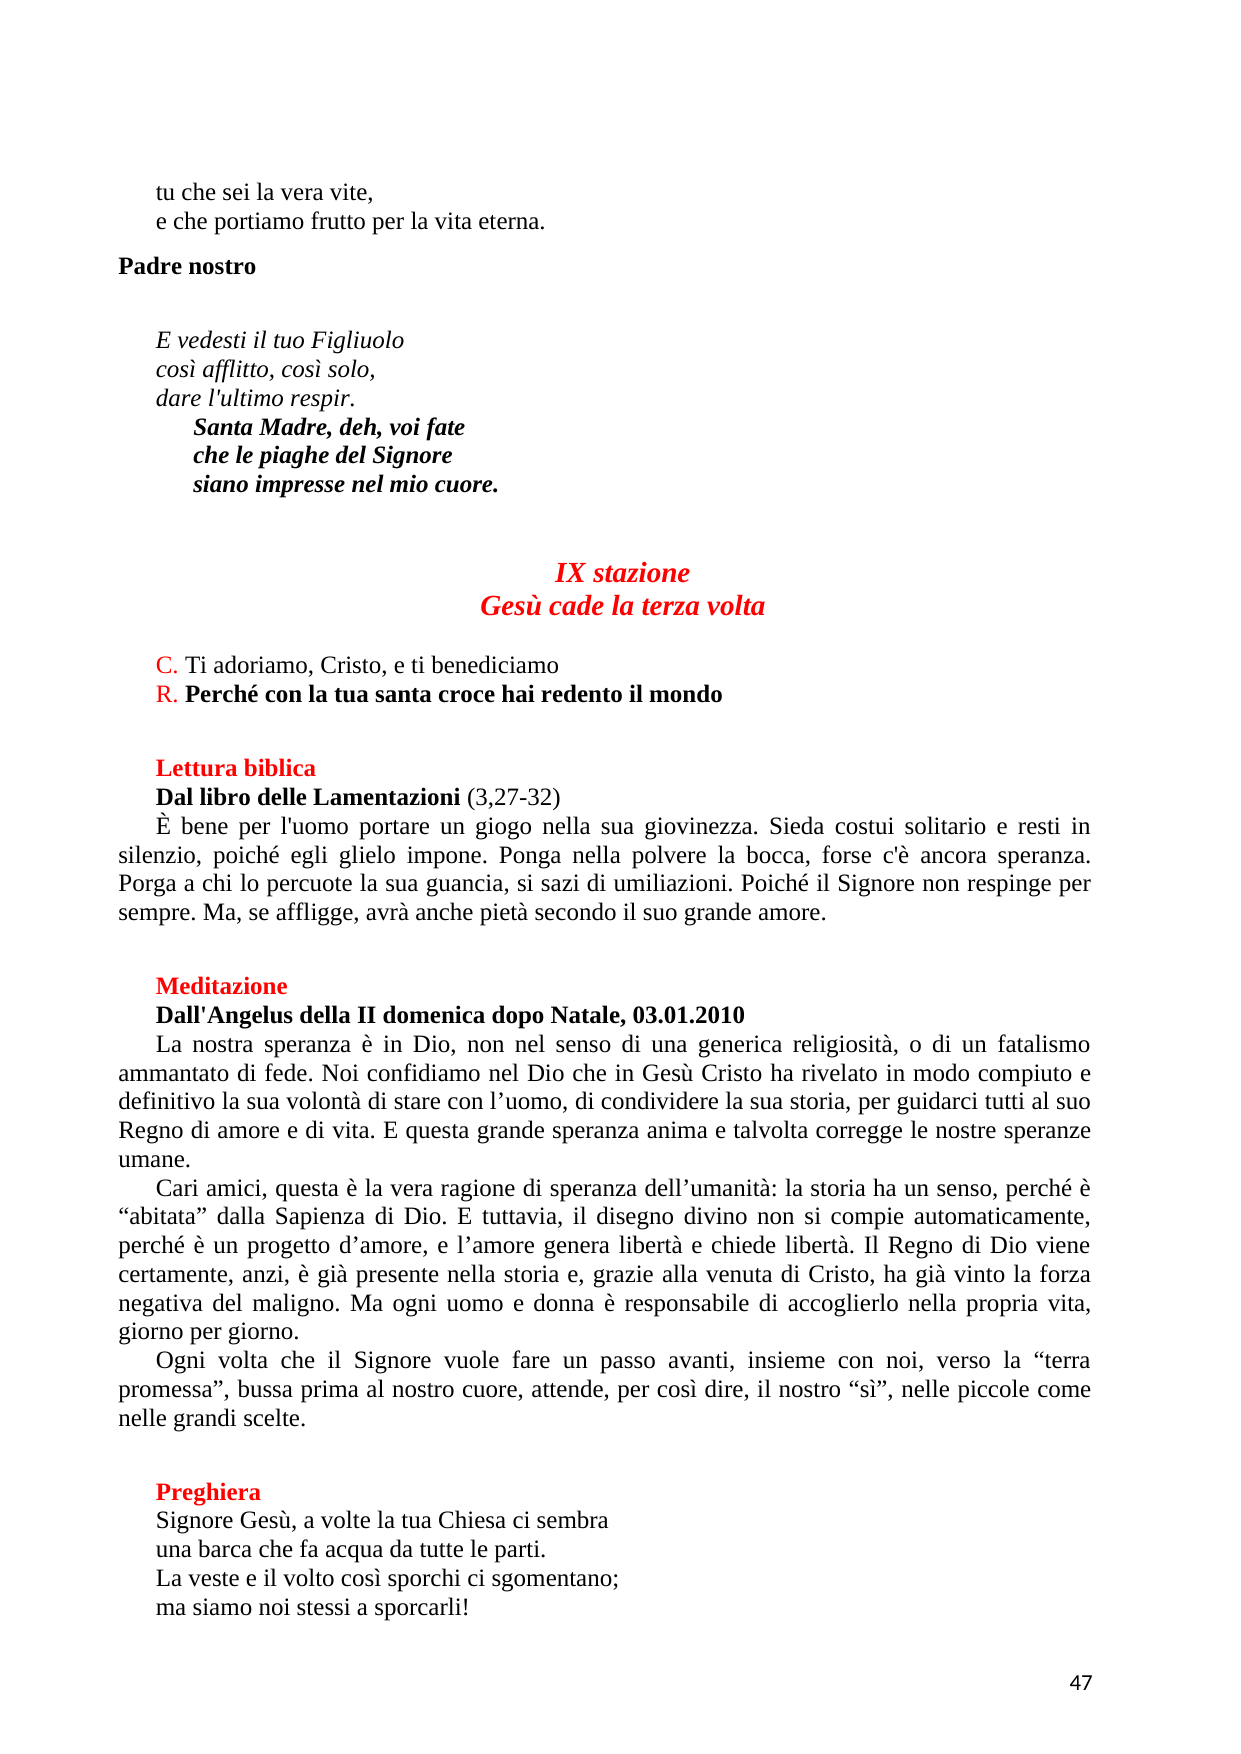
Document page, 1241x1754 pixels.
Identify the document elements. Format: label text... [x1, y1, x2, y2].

text Dall'Angelus della II domenica dopo Natale, 03.01.2010 [118, 1000, 1092, 1029]
text La nostra speranza è in Dio, non nel senso di una generica religiosità, o di un fatalismo ammantato di fede. Noi confidiamo nel Dio che in Gesù Cristo ha rivelato in modo compiuto e definitivo la sua volontà di stare con l’uomo, di condividere la sua storia, per guidarci tutti al suo Regno di amore e di vita. E questa grande speranza anima e talvolta corregge le nostre speranze umane. [118, 1029, 1092, 1173]
text dare l'ultimo respir. [118, 383, 1092, 412]
text ma siamo noi stessi a sporcarli! [118, 1592, 1092, 1621]
text siano impresse nel mio cuore. [156, 469, 1092, 526]
text E vedesti il tuo Figliuolo [118, 326, 1092, 354]
text C. Ti adoriamo, Cristo, e ti benediciamo [118, 651, 1092, 679]
text tu che sei la vera vite, [118, 177, 1092, 206]
text Padre nostro [118, 251, 1092, 280]
text Preghiera [118, 1477, 1092, 1506]
text Dal libro delle Lamentazioni (3,27-32) [118, 782, 1092, 811]
text IX stazione [118, 555, 1092, 588]
text Meditazione [118, 971, 1092, 1000]
text Santa Madre, deh, voi fate [156, 412, 1092, 441]
text Lettura biblica [118, 753, 1092, 782]
text La veste e il volto così sporchi ci sgomentano; [118, 1563, 1092, 1592]
text R. Perché con la tua santa croce hai redento il mondo [118, 679, 1092, 708]
text È bene per l'uomo portare un giogo nella sua giovinezza. Sieda costui solitario e resti in silenzio, poiché egli glielo impone. Ponga nella polvere la bocca, forse c'è ancora speranza. Porga a chi lo percuote la sua guancia, si sazi di umiliazioni. Poiché il Signore non respinge per sempre. Ma, se affligge, avrà anche pietà secondo il suo grande amore. [118, 811, 1092, 926]
text Ogni volta che il Signore vuole fare un passo avanti, insieme con noi, verso la “terra promessa”, bussa prima al nostro cuore, attende, per così dire, il nostro “sì”, nelle piccole come nelle grandi scelte. [118, 1345, 1092, 1431]
text una barca che fa acqua da tutte le parti. [118, 1534, 1092, 1563]
text Signore Gesù, a volte la tua Chiesa ci sembra [118, 1506, 1092, 1534]
text che le piaghe del Signore [156, 441, 1092, 469]
text Gesù cade la terza volta [118, 588, 1092, 622]
text e che portiamo frutto per la vita eterna. [118, 206, 1092, 235]
text Cari amici, questa è la vera ragione di speranza dell’umanità: la storia ha un senso, perché è “abitata” dalla Sapienza di Dio. E tuttavia, il disegno divino non si compie automaticamente, perché è un progetto d’amore, e l’amore genera libertà e chiede libertà. Il Regno di Dio viene certamente, anzi, è già presente nella storia e, grazie alla venuta di Cristo, ha già vinto la forza negativa del maligno. Ma ogni uomo e donna è responsabile di accoglierlo nella propria vita, giorno per giorno. [118, 1173, 1092, 1345]
text così afflitto, così solo, [118, 354, 1092, 383]
